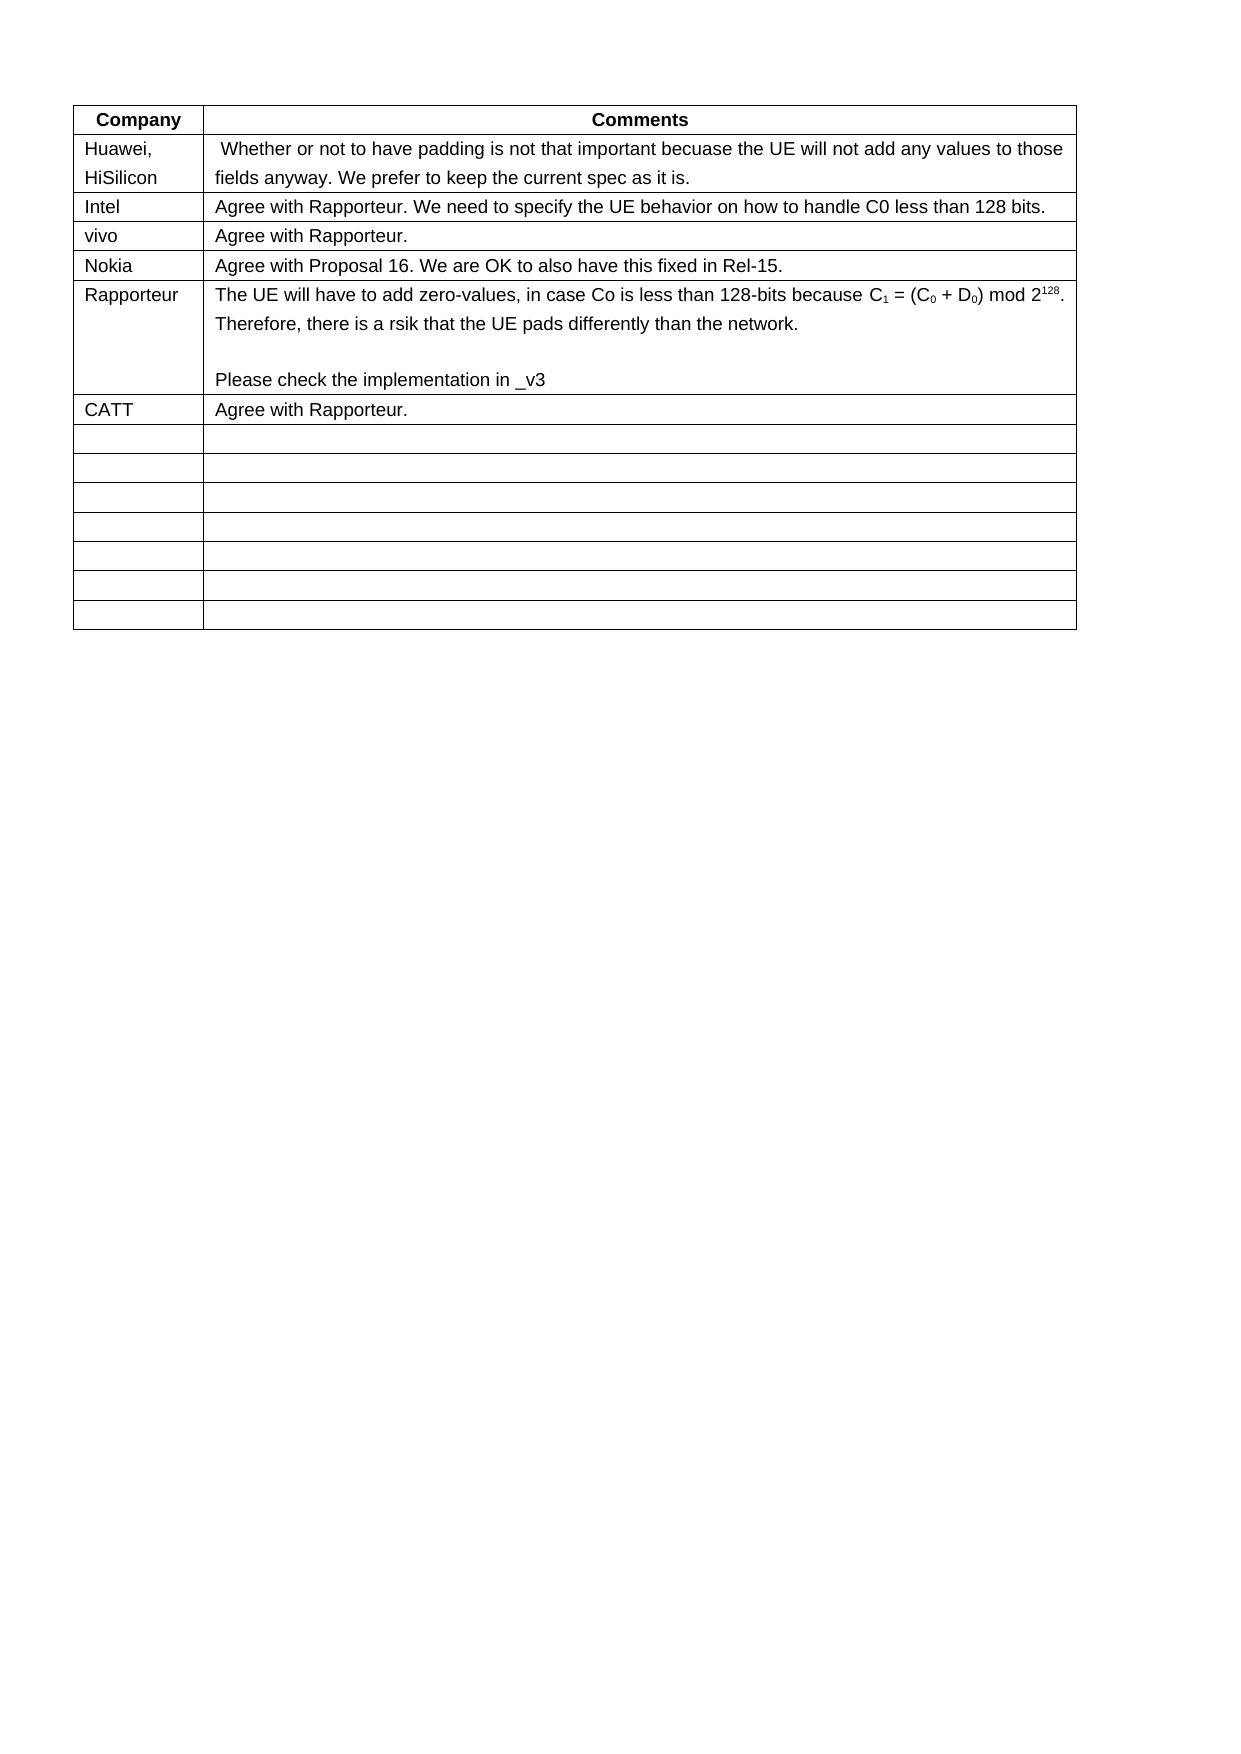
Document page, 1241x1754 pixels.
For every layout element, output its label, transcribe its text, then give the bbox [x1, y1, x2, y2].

table_cell [74, 542, 203, 570]
table_cell Huawei, HiSilicon [74, 135, 203, 192]
table_cell The UE will have to add zero-values, in case Co is less than 128-bits because C1 = (C0 + D0) mod 2128. Therefore, there is a rsik that the UE pads differently than the network. Please check the implementation in _v3 [204, 281, 1076, 394]
table_cell Agree with Proposal 16. We are OK to also have this fixed in Rel-15. [204, 251, 1076, 280]
table_cell [74, 513, 203, 541]
table_header Company [74, 106, 203, 134]
table_cell [204, 542, 1076, 570]
table_cell [204, 601, 1076, 629]
table_cell [74, 601, 203, 629]
table_cell CATT [74, 395, 203, 423]
table_cell [74, 571, 203, 600]
table_cell Nokia [74, 251, 203, 280]
table_cell vivo [74, 222, 203, 250]
table_cell [204, 513, 1076, 541]
table_cell Agree with Rapporteur. [204, 222, 1076, 250]
table_cell [204, 483, 1076, 512]
table_cell Whether or not to have padding is not that important becuase the UE will not add any values to those fields anyway. We prefer to keep the current spec as it is. [204, 135, 1076, 192]
table_cell [204, 425, 1076, 453]
table_cell [74, 425, 203, 453]
table_cell Agree with Rapporteur. [204, 395, 1076, 423]
table_cell [204, 571, 1076, 600]
table_cell Agree with Rapporteur. We need to specify the UE behavior on how to handle C0 less than 128 bits. [204, 193, 1076, 221]
table_cell Intel [74, 193, 203, 221]
table_cell [74, 483, 203, 512]
table_cell [204, 454, 1076, 482]
table_header Comments [204, 106, 1076, 134]
table_cell [74, 454, 203, 482]
table_cell Rapporteur [74, 281, 203, 394]
